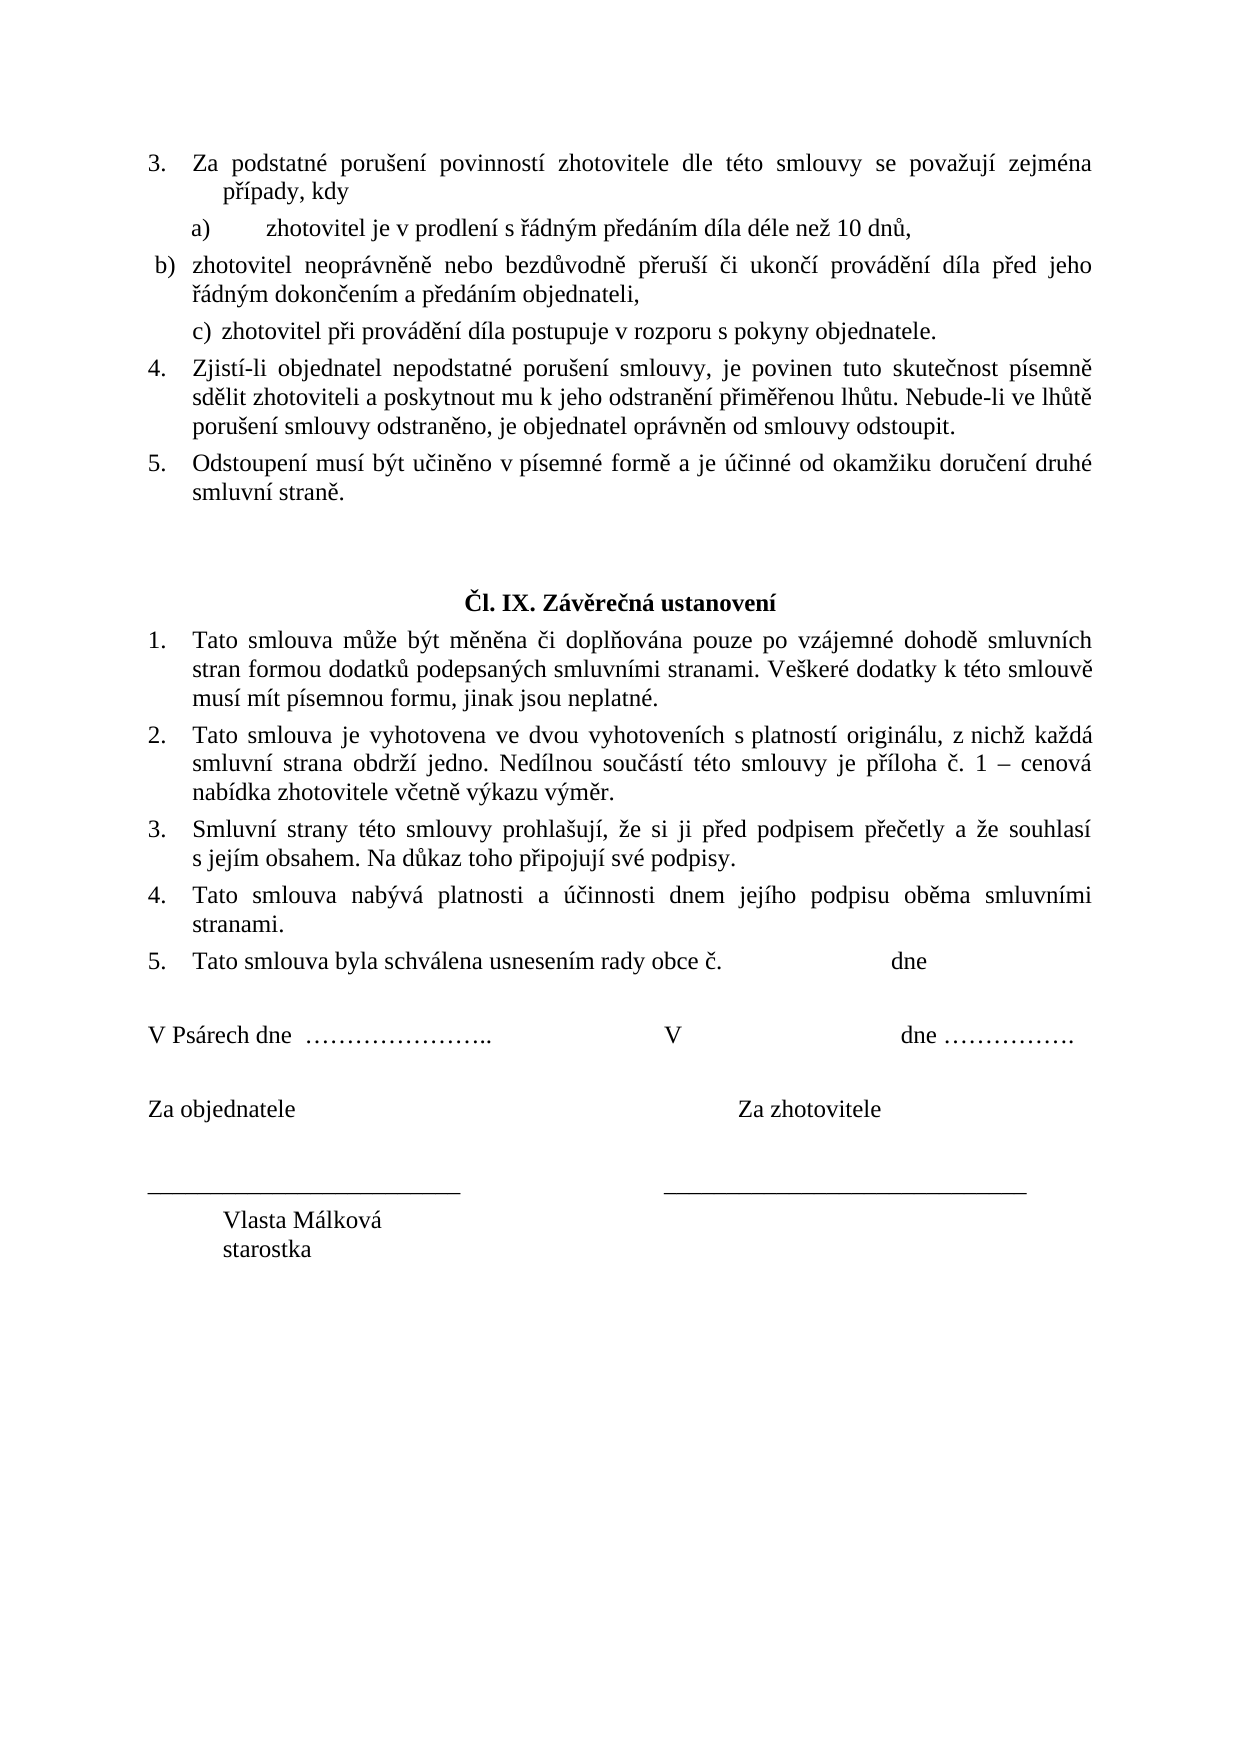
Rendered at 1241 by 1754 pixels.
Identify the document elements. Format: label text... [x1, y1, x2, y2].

list Tato smlouva může být měněna či doplňována pouze po vzájemné dohodě smluvních stran formou dodatků podepsaných smluvními stranami. Veškeré dodatky k této smlouvě musí mít písemnou formu, jinak jsou neplatné. [148, 625, 1093, 711]
list Tato smlouva byla schválena usnesením rady obce č. dne [148, 946, 1093, 975]
list Smluvní strany této smlouvy prohlašují, že si ji před podpisem přečetly a že souhlasí s jejím obsahem. Na důkaz toho připojují své podpisy. [148, 814, 1093, 872]
list Odstoupení musí být učiněno v písemné formě a je účinné od okamžiku doručení druhé smluvní straně. [148, 448, 1093, 506]
list Za podstatné porušení povinností zhotovitele dle této smlouvy se považují zejména případy, kdy [148, 148, 1093, 205]
text Za objednatele Za zhotovitele [148, 1094, 1093, 1123]
list zhotovitel při provádění díla postupuje v rozporu s pokyny objednatele. [192, 316, 1093, 345]
text _________________________ _____________________________ [148, 1168, 1093, 1197]
text Čl. IX. Závěrečná ustanovení [148, 588, 1093, 617]
list Tato smlouva je vyhotovena ve dvou vyhotoveních s platností originálu, z nichž každá smluvní strana obdrží jedno. Nedílnou součástí této smlouvy je příloha č. 1 – cenová nabídka zhotovitele včetně výkazu výměr. [148, 720, 1093, 806]
text V Psárech dne ………………….. V dne ……………. [148, 1020, 1093, 1049]
list Tato smlouva nabývá platnosti a účinnosti dnem jejího podpisu oběma smluvními stranami. [148, 880, 1093, 938]
list Zjistí-li objednatel nepodstatné porušení smlouvy, je povinen tuto skutečnost písemně sdělit zhotoviteli a poskytnout mu k jeho odstranění přiměřenou lhůtu. Nebude-li ve lhůtě porušení smlouvy odstraněno, je objednatel oprávněn od smlouvy odstoupit. [148, 353, 1093, 440]
text Vlasta Málková starostka [148, 1206, 1093, 1263]
list zhotovitel je v prodlení s řádným předáním díla déle než 10 dnů, [191, 213, 1093, 242]
list zhotovitel neoprávněně nebo bezdůvodně přeruší či ukončí provádění díla před jeho řádným dokončením a předáním objednateli, [154, 251, 1093, 308]
